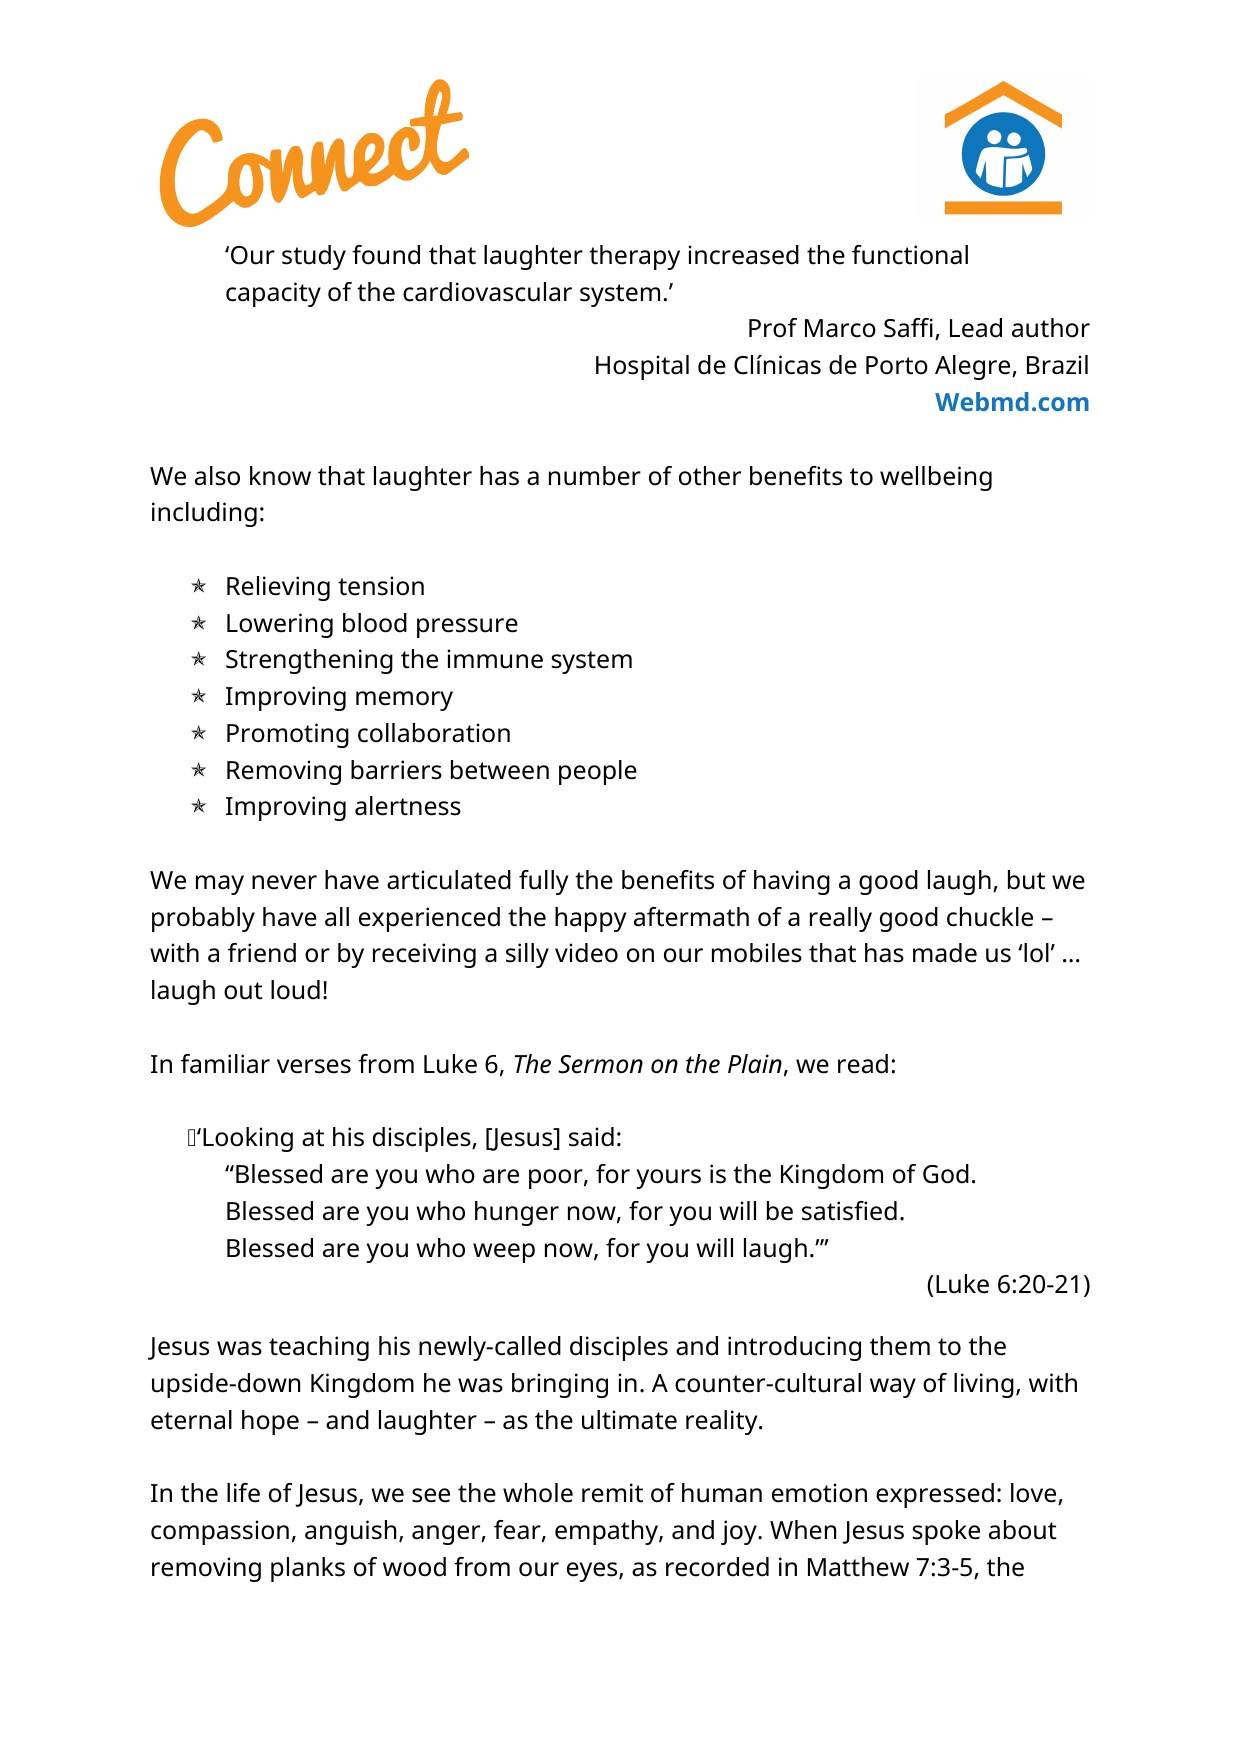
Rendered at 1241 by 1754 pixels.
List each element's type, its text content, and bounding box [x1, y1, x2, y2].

text “Blessed are you who are poor, for yours is the Kingdom of God. [225, 1157, 1015, 1191]
text Hospital de Clínicas de Porto Alegre, Brazil [225, 348, 1090, 382]
text ‘Our study found that laughter therapy increased the functional capacity of the cardiovascular system.’ [225, 237, 1015, 308]
text In familiar verses from Luke 6, The Sermon on the Plain, we read: [150, 1046, 1090, 1081]
text Prof Marco Saffi, Lead author [225, 311, 1090, 345]
text Jesus was teaching his newly-called disciples and introducing them to the upside-down Kingdom he was bringing in. A counter-cultural way of living, with eternal hope – and laughter – as the ultimate reality. [150, 1329, 1090, 1436]
list Lowering blood pressure [187, 605, 1090, 639]
picture [916, 77, 1090, 219]
text ‘Looking at his disciples, [Jesus] said: [187, 1120, 1015, 1154]
list Relieving tension [187, 568, 1090, 602]
list Strengthening the immune system [187, 642, 1090, 676]
text We may never have articulated fully the benefits of having a good laugh, but we probably have all experienced the happy aftermath of a really good chuckle – with a friend or by receiving a silly video on our mobiles that has made us ‘lol’ … laugh out loud! [150, 863, 1090, 1007]
list Improving alertness [187, 789, 1090, 823]
text We also know that laughter has a number of other benefits to wellbeing including: [150, 458, 1090, 529]
list Promoting collaboration [187, 716, 1090, 749]
list Improving memory [187, 679, 1090, 713]
text Blessed are you who hunger now, for you will be satisfied. [225, 1193, 1015, 1228]
picture [147, 76, 477, 231]
list Removing barriers between people [187, 752, 1090, 786]
text Blessed are you who weep now, for you will laugh.”’ [225, 1230, 1015, 1264]
text (Luke 6:20-21) [225, 1267, 1090, 1301]
text Webmd.com [150, 384, 1090, 419]
